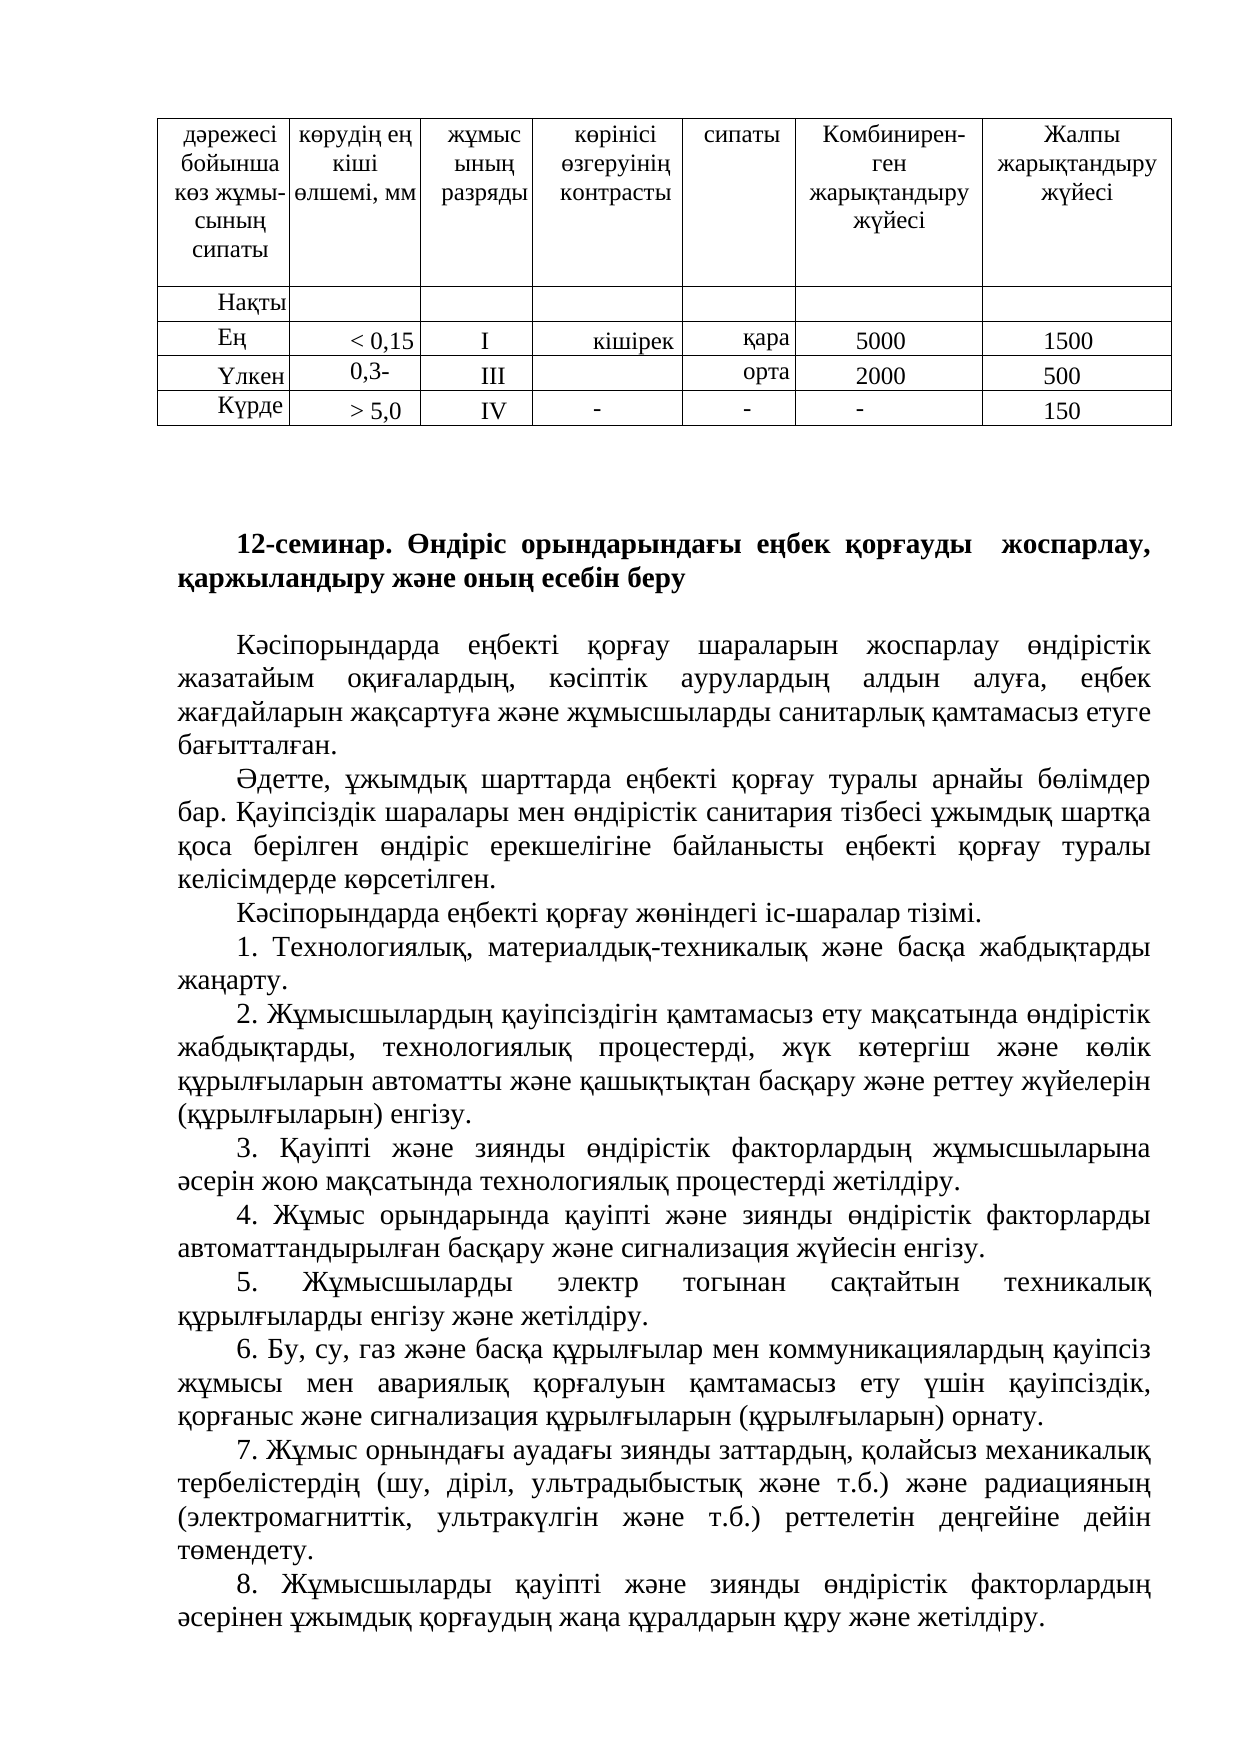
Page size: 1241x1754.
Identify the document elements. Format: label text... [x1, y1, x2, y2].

text 7. Жұмыс орнындағы ауадағы зиянды заттардың, қолайсыз механикалық тербелістердің (шу, діріл, ультрадыбыстық және т.б.) және радиацияның (электромагниттік, ультракүлгін және т.б.) реттелетін деңгейіне дейін төмендету. [177, 1432, 1152, 1566]
table_cell [796, 287, 982, 321]
table_cell [290, 287, 420, 321]
table_cell 2000 [796, 356, 982, 389]
table_cell Жалпы жарықтандыру жүйесі [983, 119, 1171, 286]
table_header Көрік сипаты [683, 119, 795, 286]
table_cell Ең үлкен [158, 322, 289, 355]
text Кәсіпорындарда еңбекті қорғау жөніндегі іс-шаралар тізімі. [177, 895, 1152, 929]
table_cell < 0,15 [290, 322, 420, 355]
table_cell [983, 287, 1171, 321]
text 6. Бу, су, газ және басқа құрылғылар мен коммуникациялардың қауіпсіз жұмысы мен авариялық қорғалуын қамтамасыз ету үшін қауіпсіздік, қорғаныс және сигнализация құрылғыларын (құрылғыларын) орнату. [177, 1331, 1152, 1432]
table_cell қаралау [683, 322, 795, 355]
text 2. Жұмысшылардың қауіпсіздігін қамтамасыз ету мақсатында өндірістік жабдықтарды, технологиялық процестерді, жүк көтергіш және көлік құрылғыларын автоматты және қашықтықтан басқару және реттеу жүйелерін (құрылғыларын) енгізу. [177, 996, 1152, 1130]
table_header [421, 119, 532, 286]
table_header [158, 119, 289, 286]
text 4. Жұмыс орындарында қауіпті және зиянды өндірістік факторларды автоматтандырылған басқару және сигнализация жүйесін енгізу. [177, 1197, 1152, 1264]
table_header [290, 119, 420, 286]
table_cell [533, 356, 682, 389]
table_cell III [421, 356, 532, 389]
table_cell 150 [983, 391, 1171, 424]
table_cell [533, 287, 682, 321]
table_cell 500 [983, 356, 1171, 389]
text Әдетте, ұжымдық шарттарда еңбекті қорғау туралы арнайы бөлімдер бар. Қауіпсіздік шаралары мен өндірістік санитария тізбесі ұжымдық шартқа қоса берілген өндіріс ерекшелігіне байланысты еңбекті қорғау туралы келісімдерде көрсетілген. [177, 761, 1152, 895]
text 8. Жұмысшыларды қауіпті және зиянды өндірістік факторлардың әсерінен ұжымдық қорғаудың жаңа құралдарын құру және жетілдіру. [177, 1566, 1152, 1633]
text 1. Технологиялық, материалдық-техникалық және басқа жабдықтарды жаңарту. [177, 929, 1152, 996]
table_cell IV [421, 391, 532, 424]
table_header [533, 119, 682, 286]
table_cell Үлкен [158, 356, 289, 389]
table_cell I [421, 322, 532, 355]
text 3. Қауіпті және зиянды өндірістік факторлардың жұмысшыларына әсерін жою мақсатында технологиялық процестерді жетілдіру. [177, 1130, 1152, 1197]
table_cell 1500 [983, 322, 1171, 355]
table_cell - [533, 391, 682, 424]
table_cell кішірек [533, 322, 682, 355]
table_cell орташа [683, 356, 795, 389]
table_cell 5000 [796, 322, 982, 355]
table_cell - [796, 391, 982, 424]
text Кәсіпорындарда еңбекті қорғау шараларын жоспарлау өндірістік жазатайым оқиғалардың, кәсіптік аурулардың алдын алуға, еңбек жағдайларын жақсартуға және жұмысшыларды санитарлық қамтамасыз етуге бағытталған. [177, 627, 1152, 761]
table_cell Күрделі: [158, 391, 289, 424]
table_cell Нақтылық: [158, 287, 289, 321]
text 12-семинар. Өндіріс орындарындағы еңбек қорғауды жоспарлау, қаржыландыру және оның есебін беру [177, 526, 1152, 593]
table_cell > 5,0 [290, 391, 420, 424]
table_cell [421, 287, 532, 321]
table_cell - [683, 391, 795, 424]
text 5. Жұмысшыларды электр тогынан сақтайтын техникалық құрылғыларды енгізу және жетілдіру. [177, 1264, 1152, 1331]
table_cell Комбинирен- ген жарықтандыру жүйесі [796, 119, 982, 286]
table_cell [683, 287, 795, 321]
table_cell 0,3-0,5 [290, 356, 420, 389]
